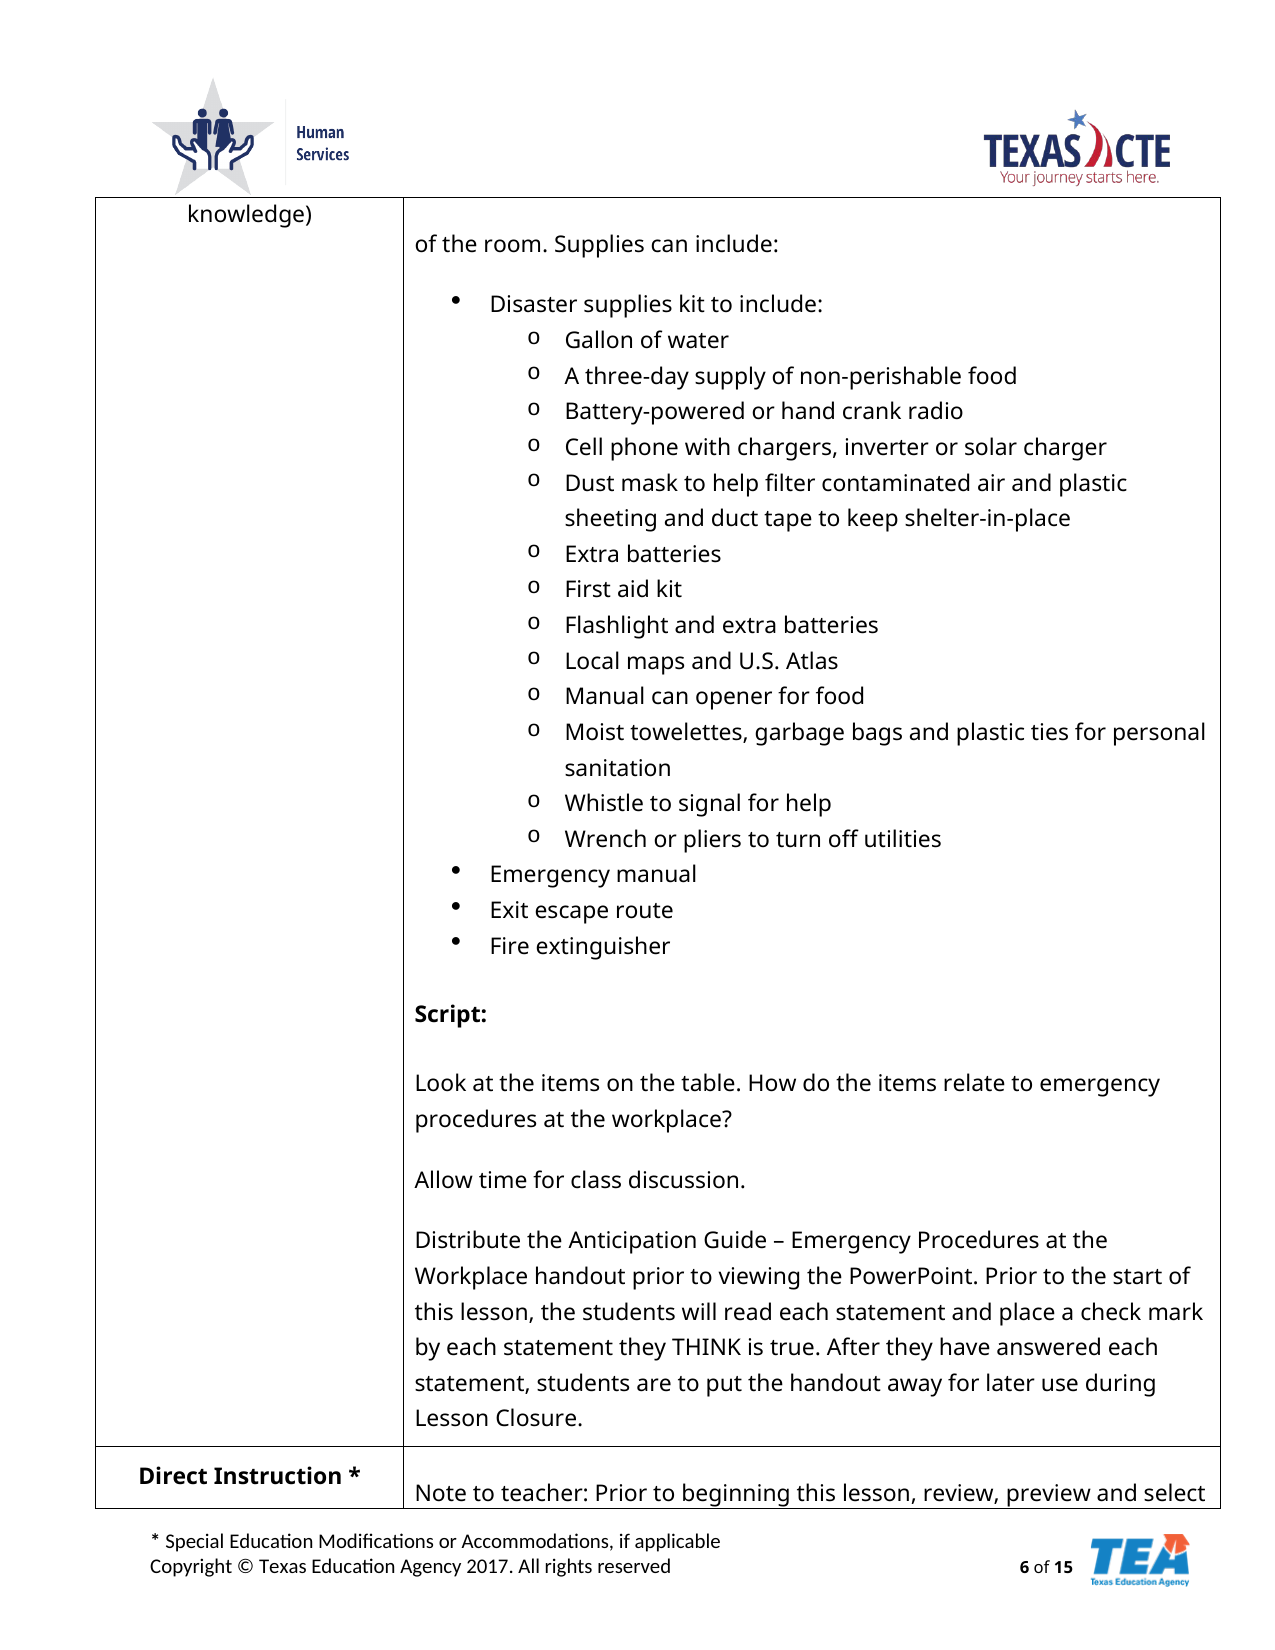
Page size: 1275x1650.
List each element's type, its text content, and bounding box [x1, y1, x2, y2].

picture [150, 75, 404, 197]
picture [1090, 1534, 1190, 1587]
table_cell Direct Instruction * [96, 1447, 403, 1508]
picture [964, 98, 1189, 197]
table_cell Anticipatory Set (May include pre-assessment for prior knowledge) [96, 198, 403, 1446]
